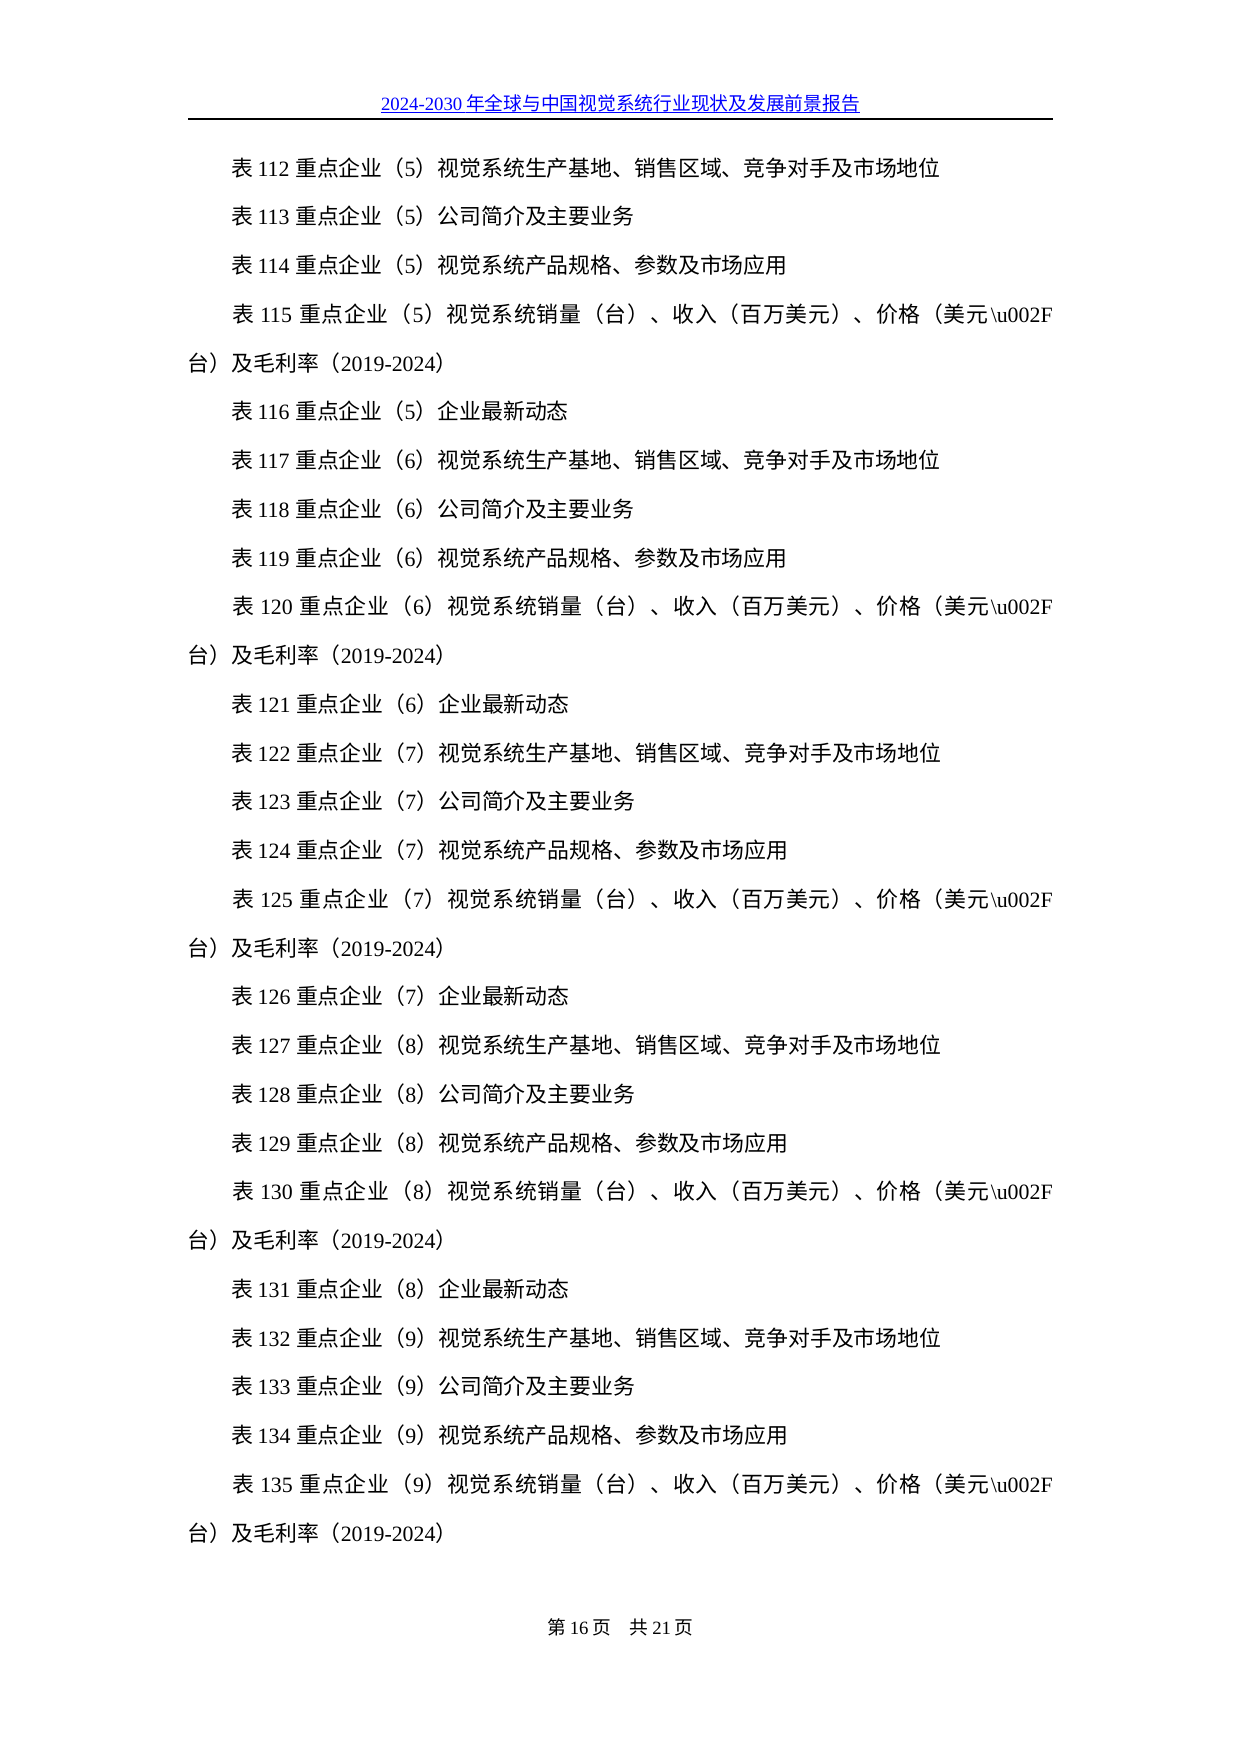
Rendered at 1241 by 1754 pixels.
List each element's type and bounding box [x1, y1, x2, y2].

text [187, 150, 1053, 1548]
